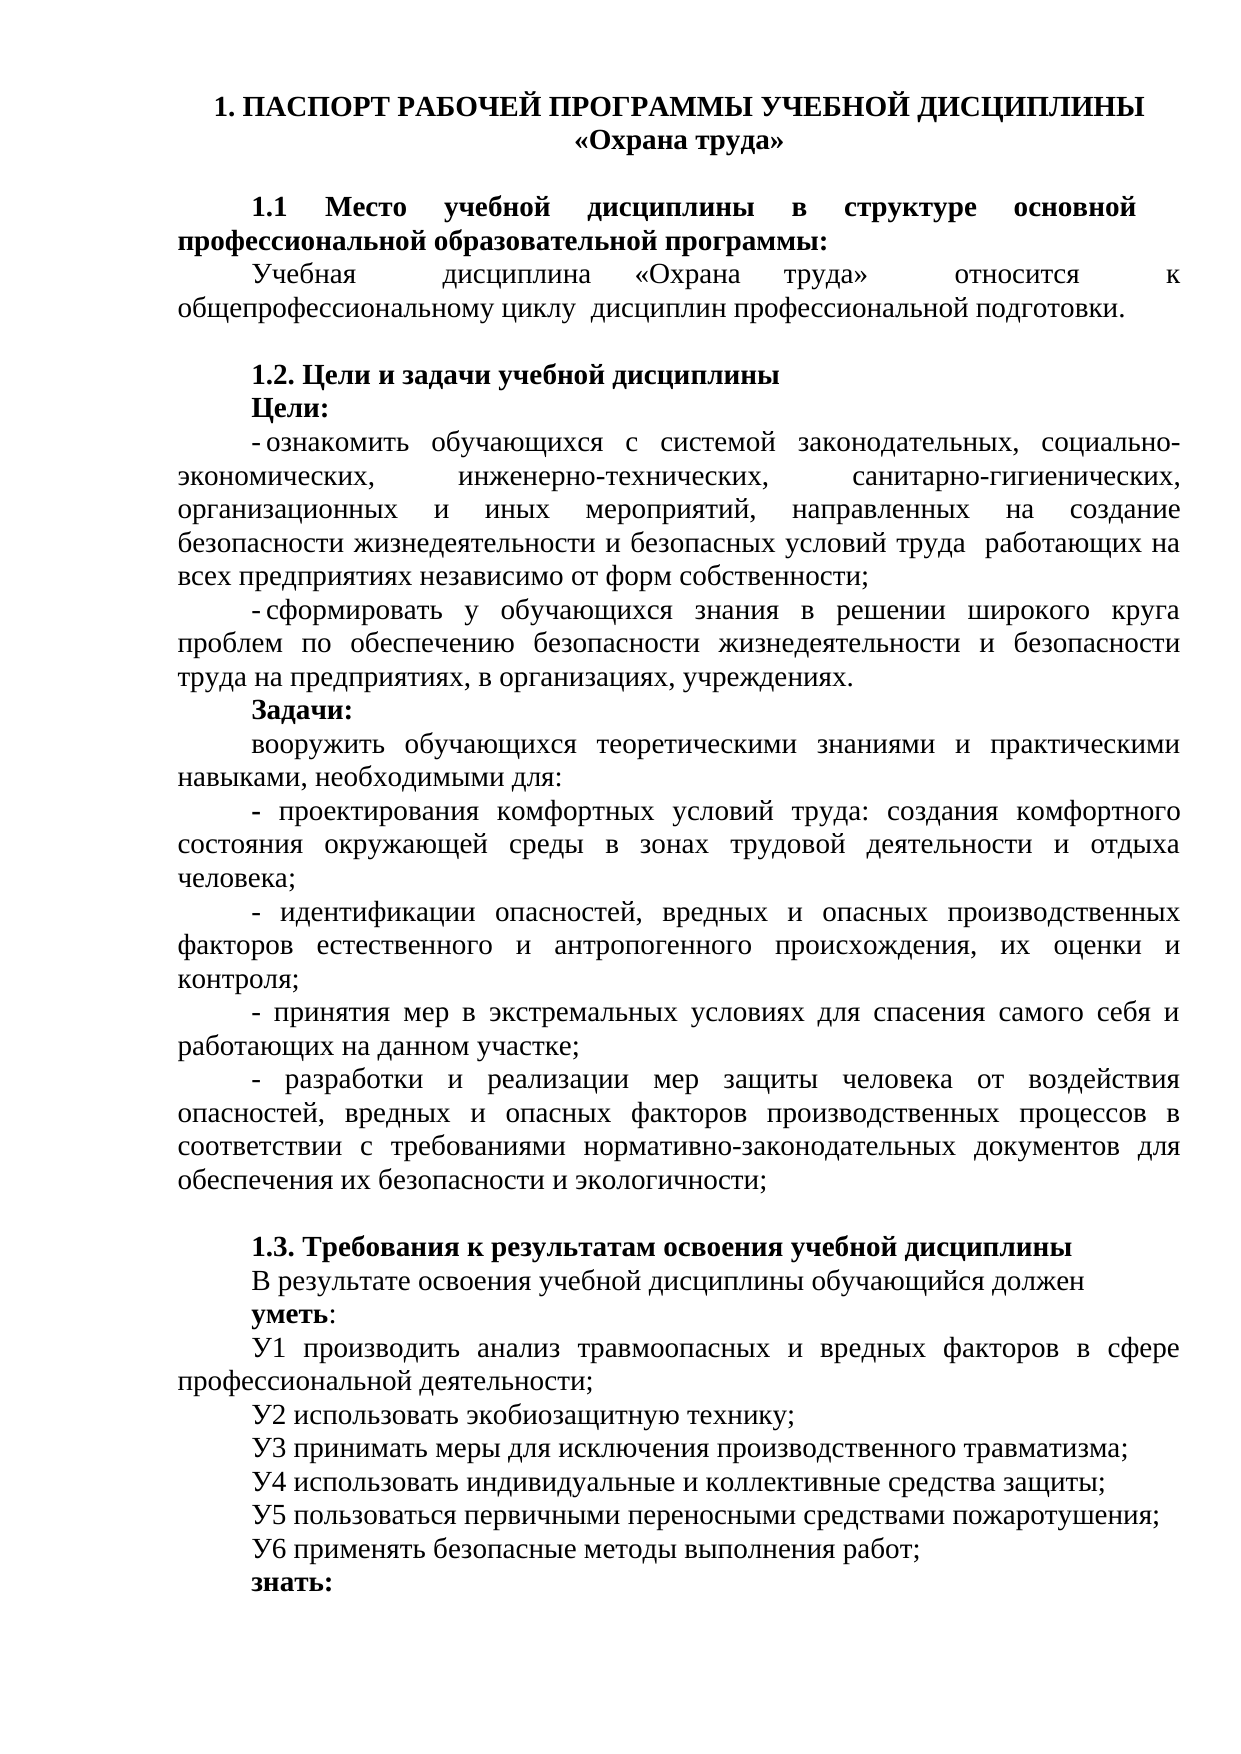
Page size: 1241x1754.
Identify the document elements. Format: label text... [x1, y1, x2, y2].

text В результате освоения учебной дисциплины обучающийся должен [177, 1263, 1181, 1296]
text - разработки и реализации мер защиты человека от воздействия опасностей, вредных и опасных факторов производственных процессов в соответствии с требованиями нормативно-законодательных документов для обеспечения их безопасности и экологичности; [177, 1061, 1181, 1196]
text 1.3. Требования к результатам освоения учебной дисциплины [177, 1229, 1169, 1263]
text Цели: [177, 391, 1181, 424]
text У1 производить анализ травмоопасных и вредных факторов в сфере профессиональной деятельности; [177, 1330, 1181, 1397]
text У4 использовать индивидуальные и коллективные средства защиты; [177, 1464, 1181, 1497]
text - проектирования комфортных условий труда: создания комфортного состояния окружающей среды в зонах трудовой деятельности и отдыха человека; [177, 793, 1181, 894]
text знать: [177, 1564, 1181, 1598]
text - принятия мер в экстремальных условиях для спасения самого себя и работающих на данном участке; [177, 994, 1181, 1061]
text 1. ПАСПОРТ РАБОЧЕЙ ПРОГРАММЫ УЧЕБНОЙ ДИСЦИПЛИНЫ [177, 89, 1181, 122]
list ознакомить обучающихся с системой законодательных, социально-экономических, инженерно-технических, санитарно-гигиенических, организационных и иных мероприятий, направленных на создание безопасности жизнедеятельности и безопасных условий труда работающих на всех предприятиях независимо от форм собственности; [177, 424, 1181, 592]
text У3 принимать меры для исключения производственного травматизма; [177, 1430, 1181, 1464]
text У5 пользоваться первичными переносными средствами пожаротушения; [177, 1497, 1181, 1531]
text Учебная дисциплина «Охрана труда» относится к общепрофессиональному циклу дисциплин профессиональной подготовки. [177, 256, 1181, 323]
text У2 использовать экобиозащитную технику; [177, 1397, 1181, 1430]
text вооружить обучающихся теоретическими знаниями и практическими навыками, необходимыми для: [177, 726, 1181, 793]
text уметь: [177, 1296, 1181, 1330]
text - идентификации опасностей, вредных и опасных производственных факторов естественного и антропогенного происхождения, их оценки и контроля; [177, 894, 1181, 994]
text Задачи: [177, 692, 1181, 726]
text «Охрана труда» [177, 122, 1181, 156]
text 1.1 Место учебной дисциплины в структуре основной профессиональной образовательной программы: [177, 189, 1137, 256]
list сформировать у обучающихся знания в решении широкого круга проблем по обеспечению безопасности жизнедеятельности и безопасности труда на предприятиях, в организациях, учреждениях. [177, 592, 1181, 692]
text У6 применять безопасные методы выполнения работ; [177, 1531, 1181, 1564]
text 1.2. Цели и задачи учебной дисциплины [177, 357, 1137, 391]
